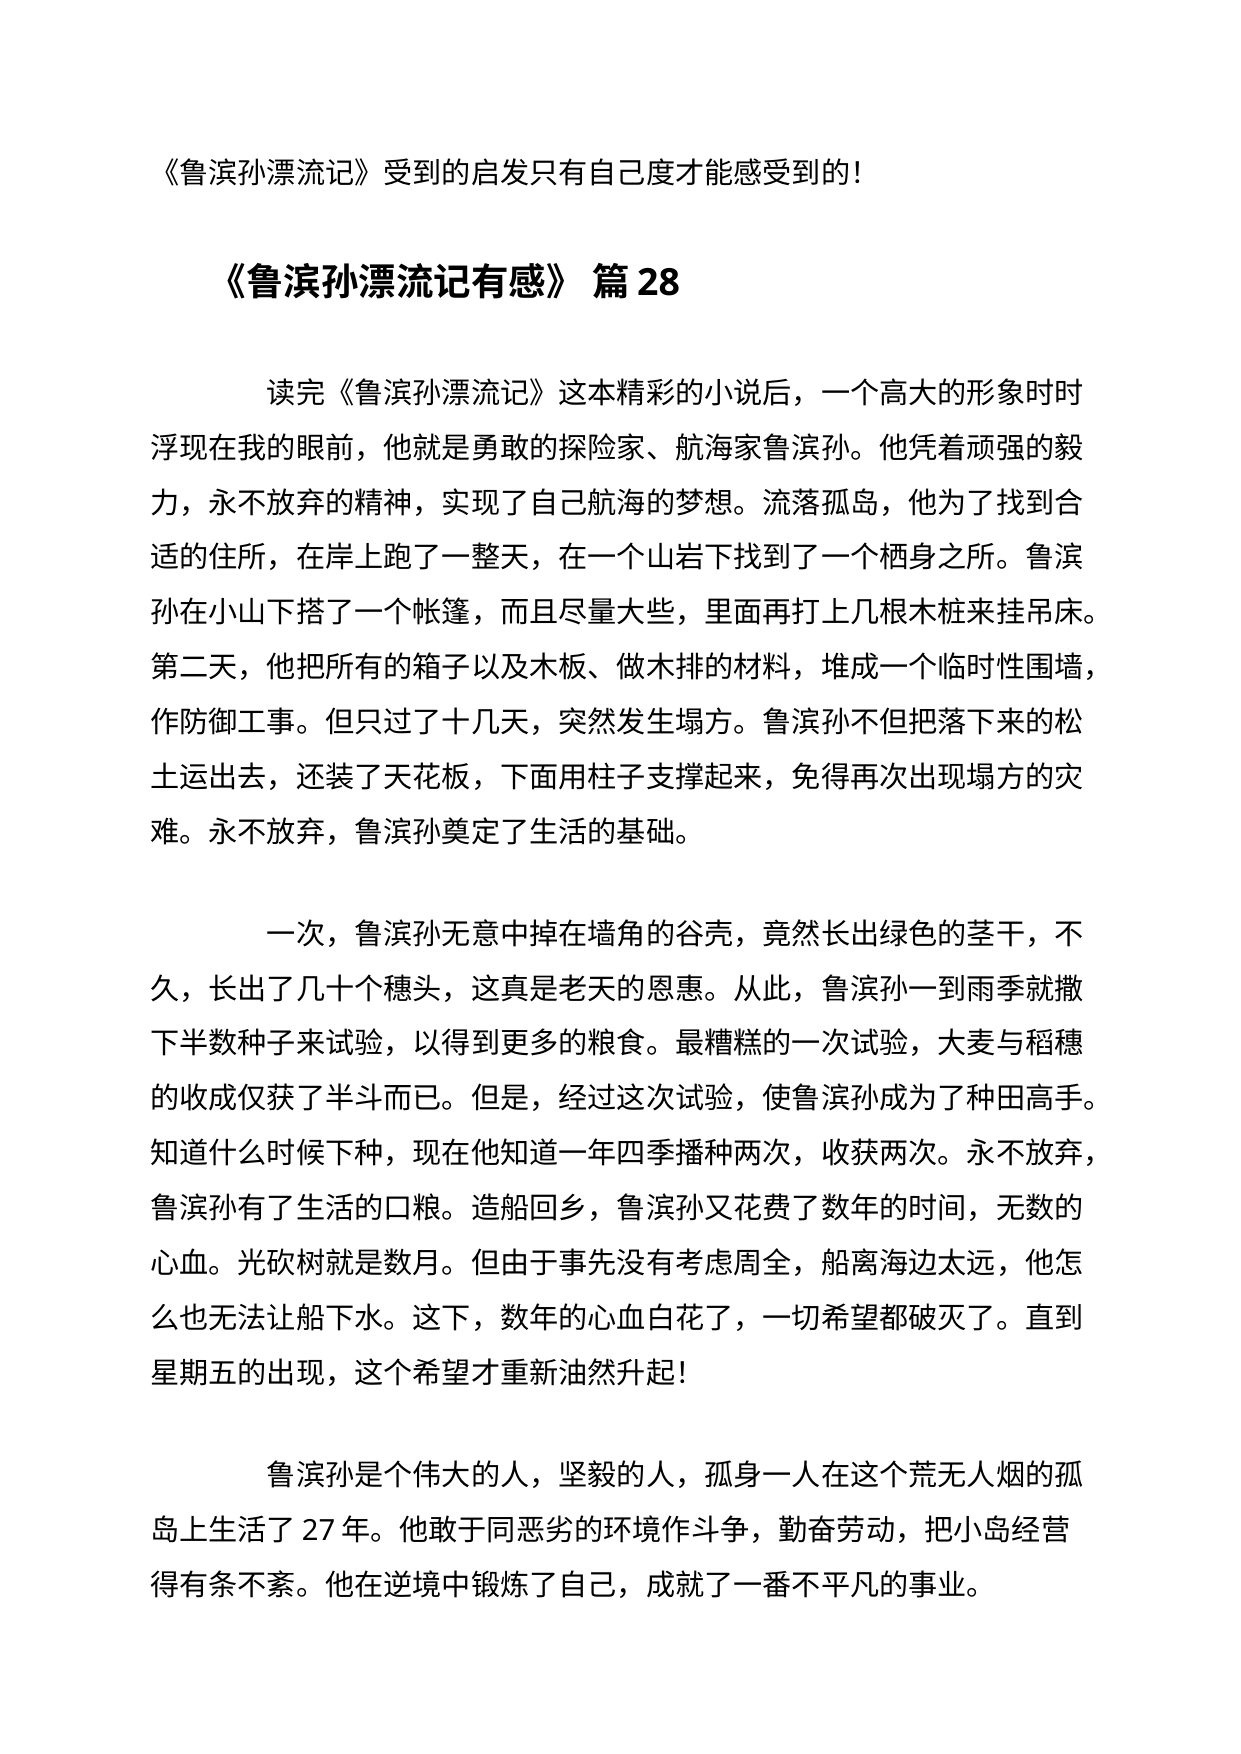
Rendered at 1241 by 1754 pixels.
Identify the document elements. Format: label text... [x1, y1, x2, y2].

text 《鲁滨孙漂流记有感》 篇28 [150, 252, 1090, 306]
text 一次，鲁滨孙无意中掉在墙角的谷壳，竟然长出绿色的茎干，不久，长出了几十个穗头，这真是老天的恩惠。从此，鲁滨孙一到雨季就撒下半数种子来试验，以得到更多的粮食。最糟糕的一次试验，大麦与稻穗的收成仅获了半斗而已。但是，经过这次试验，使鲁滨孙成为了种田高手。知道什么时候下种，现在他知道一年四季播种两次，收获两次。永不放弃，鲁滨孙有了生活的口粮。造船回乡，鲁滨孙又花费了数年的时间，无数的心血。光砍树就是数月。但由于事先没有考虑周全，船离海边太远，他怎么也无法让船下水。这下，数年的心血白花了，一切希望都破灭了。直到星期五的出现，这个希望才重新油然升起！ [150, 910, 1090, 1392]
text 鲁滨孙是个伟大的人，坚毅的人，孤身一人在这个荒无人烟的孤岛上生活了27年。他敢于同恶劣的环境作斗争，勤奋劳动，把小岛经营得有条不紊。他在逆境中锻炼了自己，成就了一番不平凡的事业。 [150, 1451, 1090, 1603]
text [150, 150, 1090, 192]
text 读完《鲁滨孙漂流记》这本精彩的小说后，一个高大的形象时时浮现在我的眼前，他就是勇敢的探险家、航海家鲁滨孙。他凭着顽强的毅力，永不放弃的精神，实现了自己航海的梦想。流落孤岛，他为了找到合适的住所，在岸上跑了一整天，在一个山岩下找到了一个栖身之所。鲁滨孙在小山下搭了一个帐篷，而且尽量大些，里面再打上几根木桩来挂吊床。第二天，他把所有的箱子以及木板、做木排的材料，堆成一个临时性围墙，作防御工事。但只过了十几天，突然发生塌方。鲁滨孙不但把落下来的松土运出去，还装了天花板，下面用柱子支撑起来，免得再次出现塌方的灾难。永不放弃，鲁滨孙奠定了生活的基础。 [150, 369, 1090, 851]
